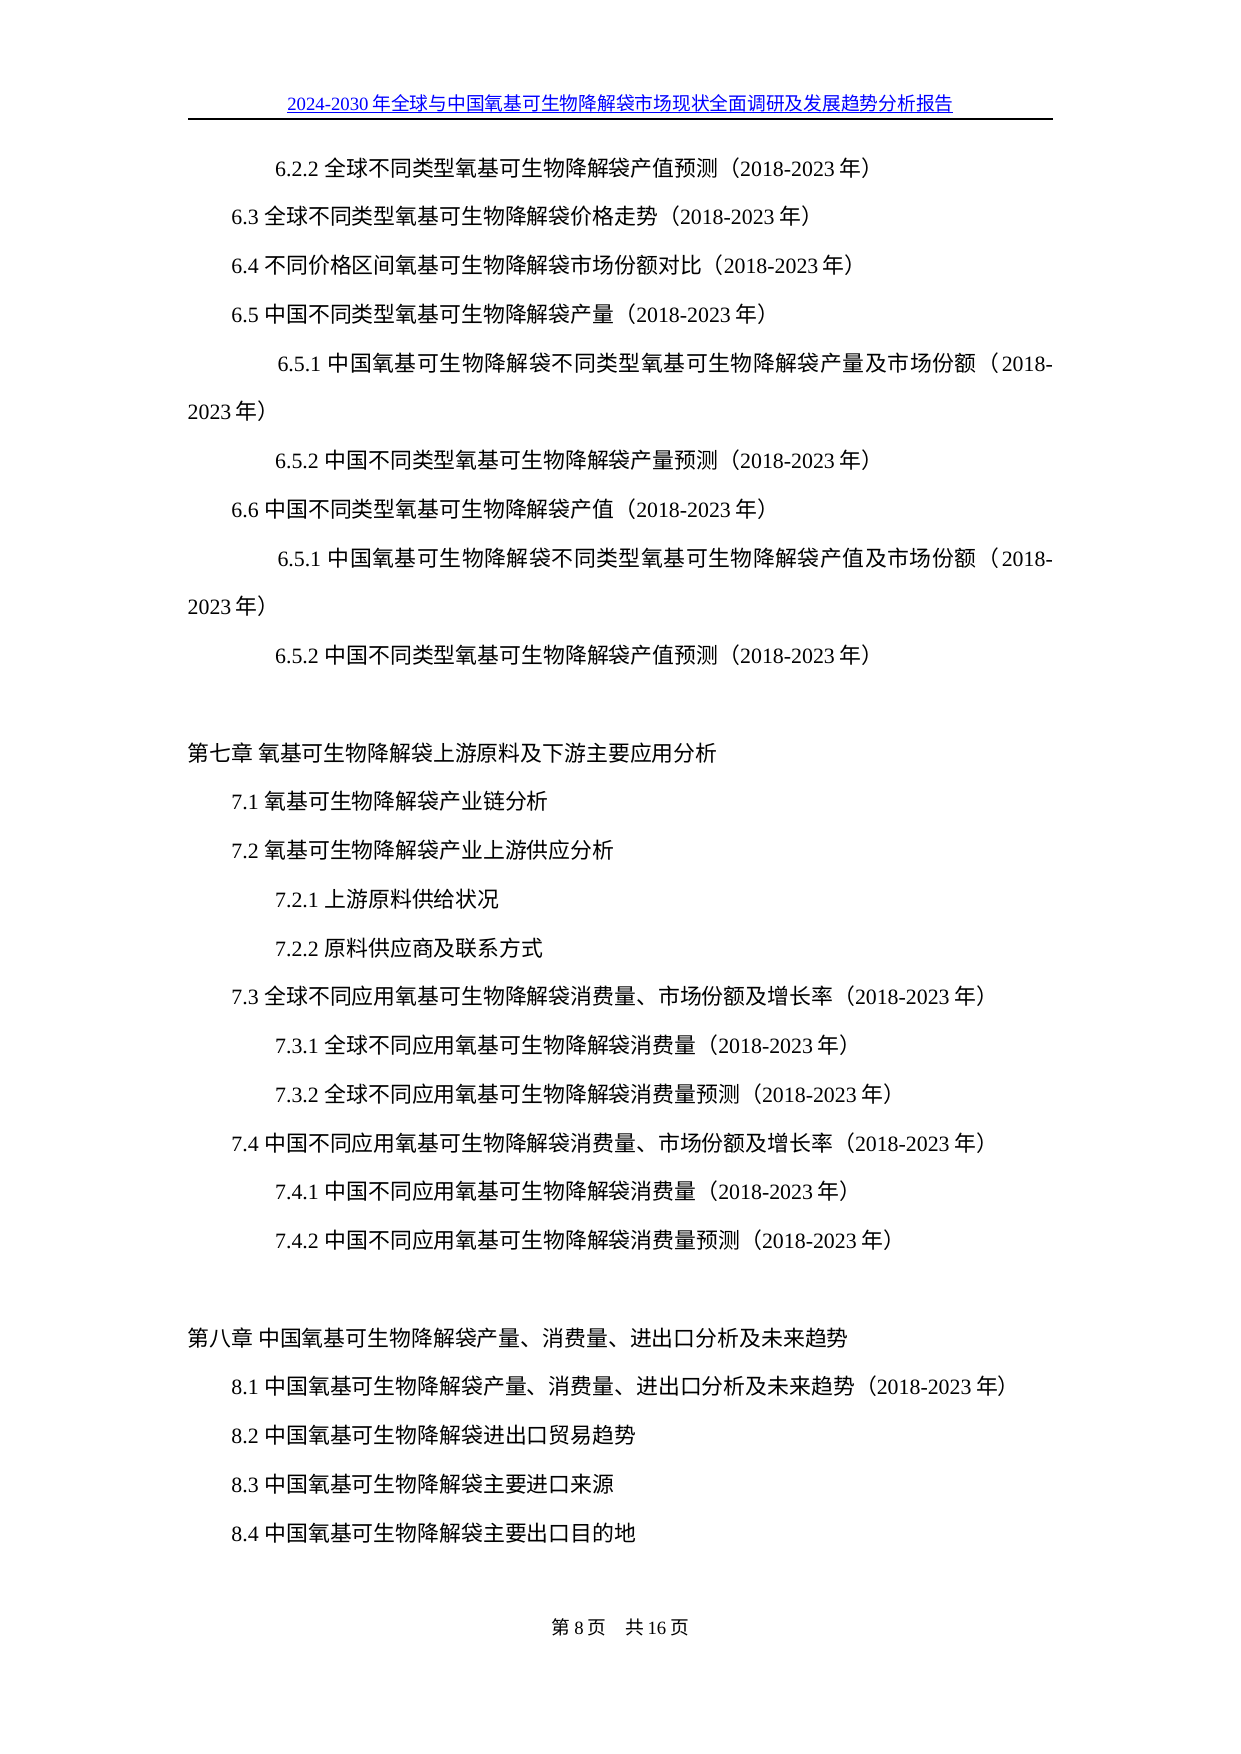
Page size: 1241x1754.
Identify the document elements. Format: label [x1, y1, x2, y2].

text [187, 150, 1053, 1548]
